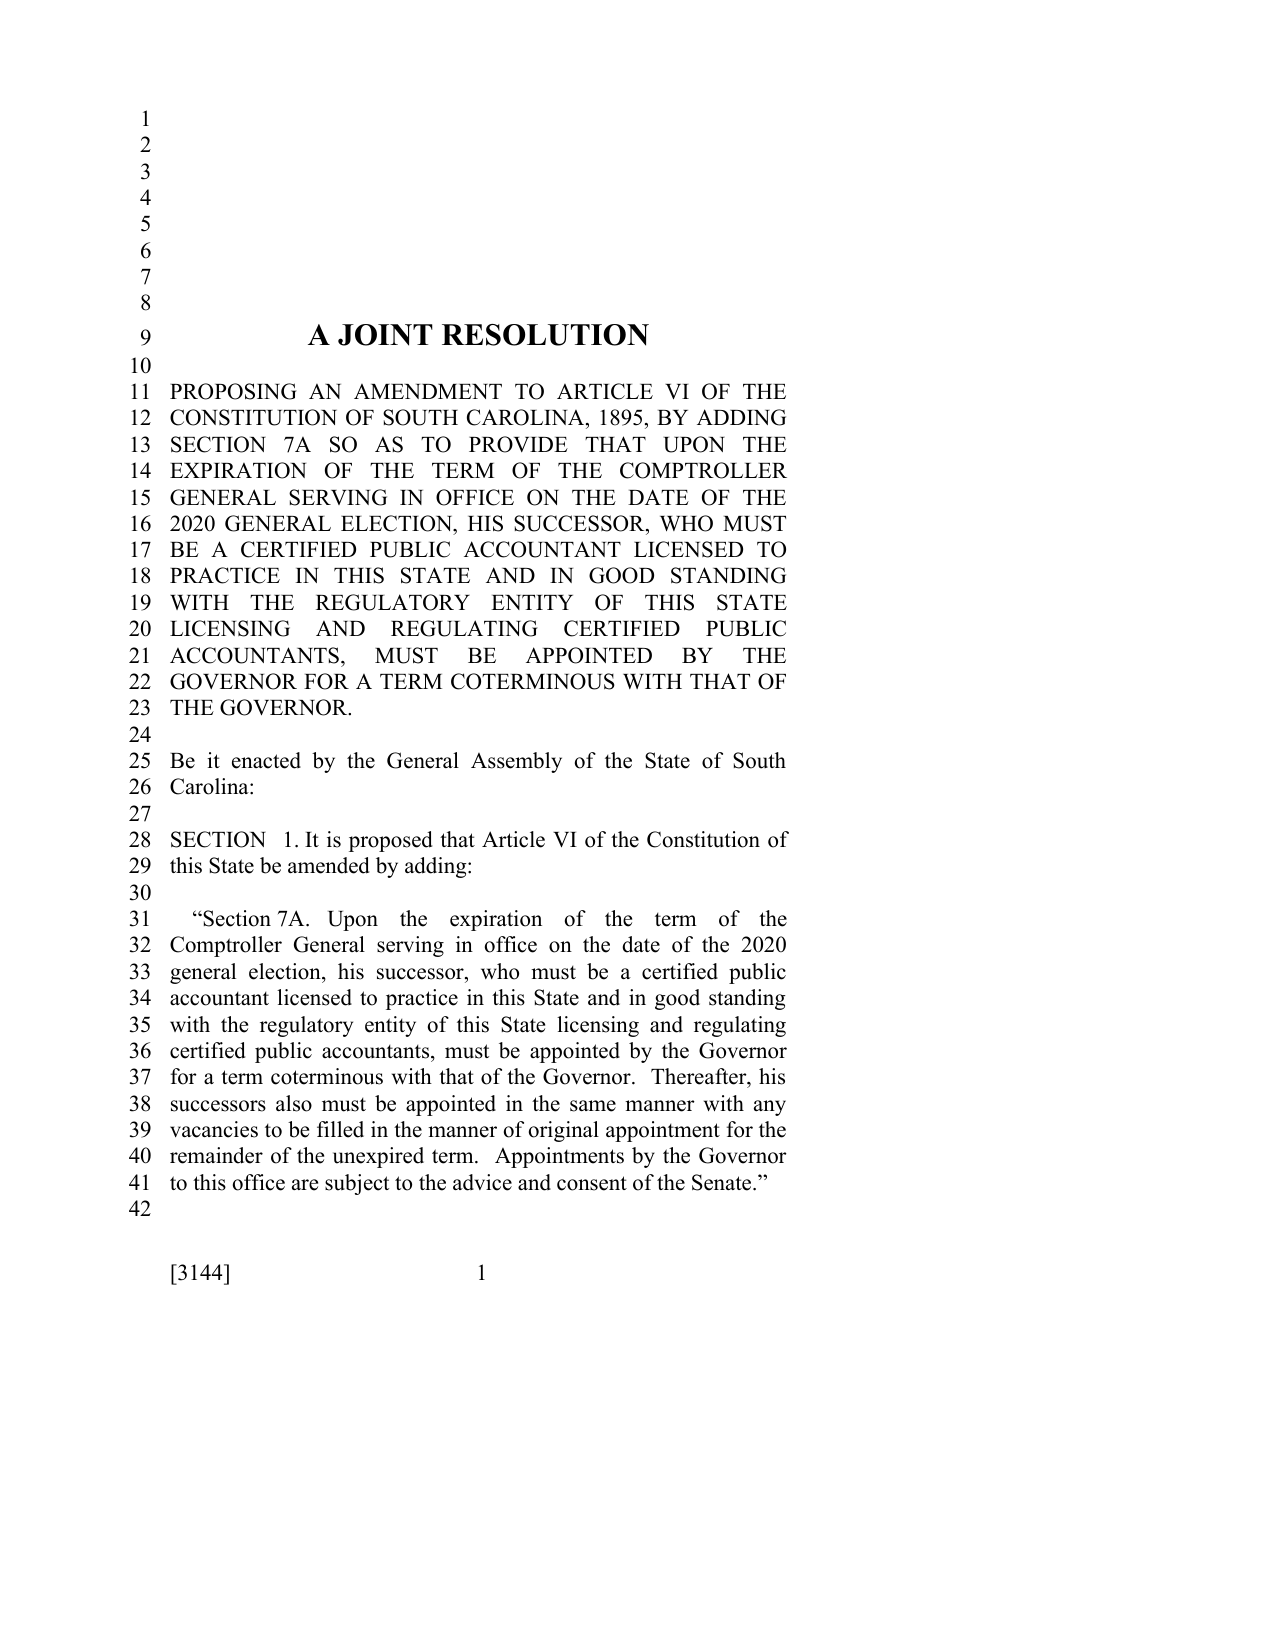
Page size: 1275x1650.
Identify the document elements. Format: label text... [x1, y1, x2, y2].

text A JOINT RESOLUTION [169, 316, 787, 352]
text Be it enacted by the General Assembly of the State of South Carolina: [169, 747, 787, 800]
text SECTION 1. It is proposed that Article VI of the Constitution of this State be amended by adding: [169, 826, 787, 879]
text “Section 7A. Upon the expiration of the term of the Comptroller General serving in office on the date of the 2020 general election, his successor, who must be a certified public accountant licensed to practice in this State and in good standing with the regulatory entity of this State licensing and regulating certified public accountants, must be appointed by the Governor for a term coterminous with that of the Governor. Thereafter, his successors also must be appointed in the same manner with any vacancies to be filled in the manner of original appointment for the remainder of the unexpired term. Appointments by the Governor to this office are subject to the advice and consent of the Senate.” [169, 905, 787, 1195]
text PROPOSING AN AMENDMENT TO ARTICLE VI OF THE CONSTITUTION OF SOUTH CAROLINA, 1895, BY ADDING SECTION 7A SO AS TO PROVIDE THAT UPON THE EXPIRATION OF THE TERM OF THE COMPTROLLER GENERAL SERVING IN OFFICE ON THE DATE OF THE 2020 GENERAL ELECTION, HIS SUCCESSOR, WHO MUST BE A CERTIFIED PUBLIC ACCOUNTANT LICENSED TO PRACTICE IN THIS STATE AND IN GOOD STANDING WITH THE REGULATORY ENTITY OF THIS STATE LICENSING AND REGULATING CERTIFIED PUBLIC ACCOUNTANTS, MUST BE APPOINTED BY THE GOVERNOR FOR A TERM COTERMINOUS WITH THAT OF THE GOVERNOR. [169, 378, 787, 721]
